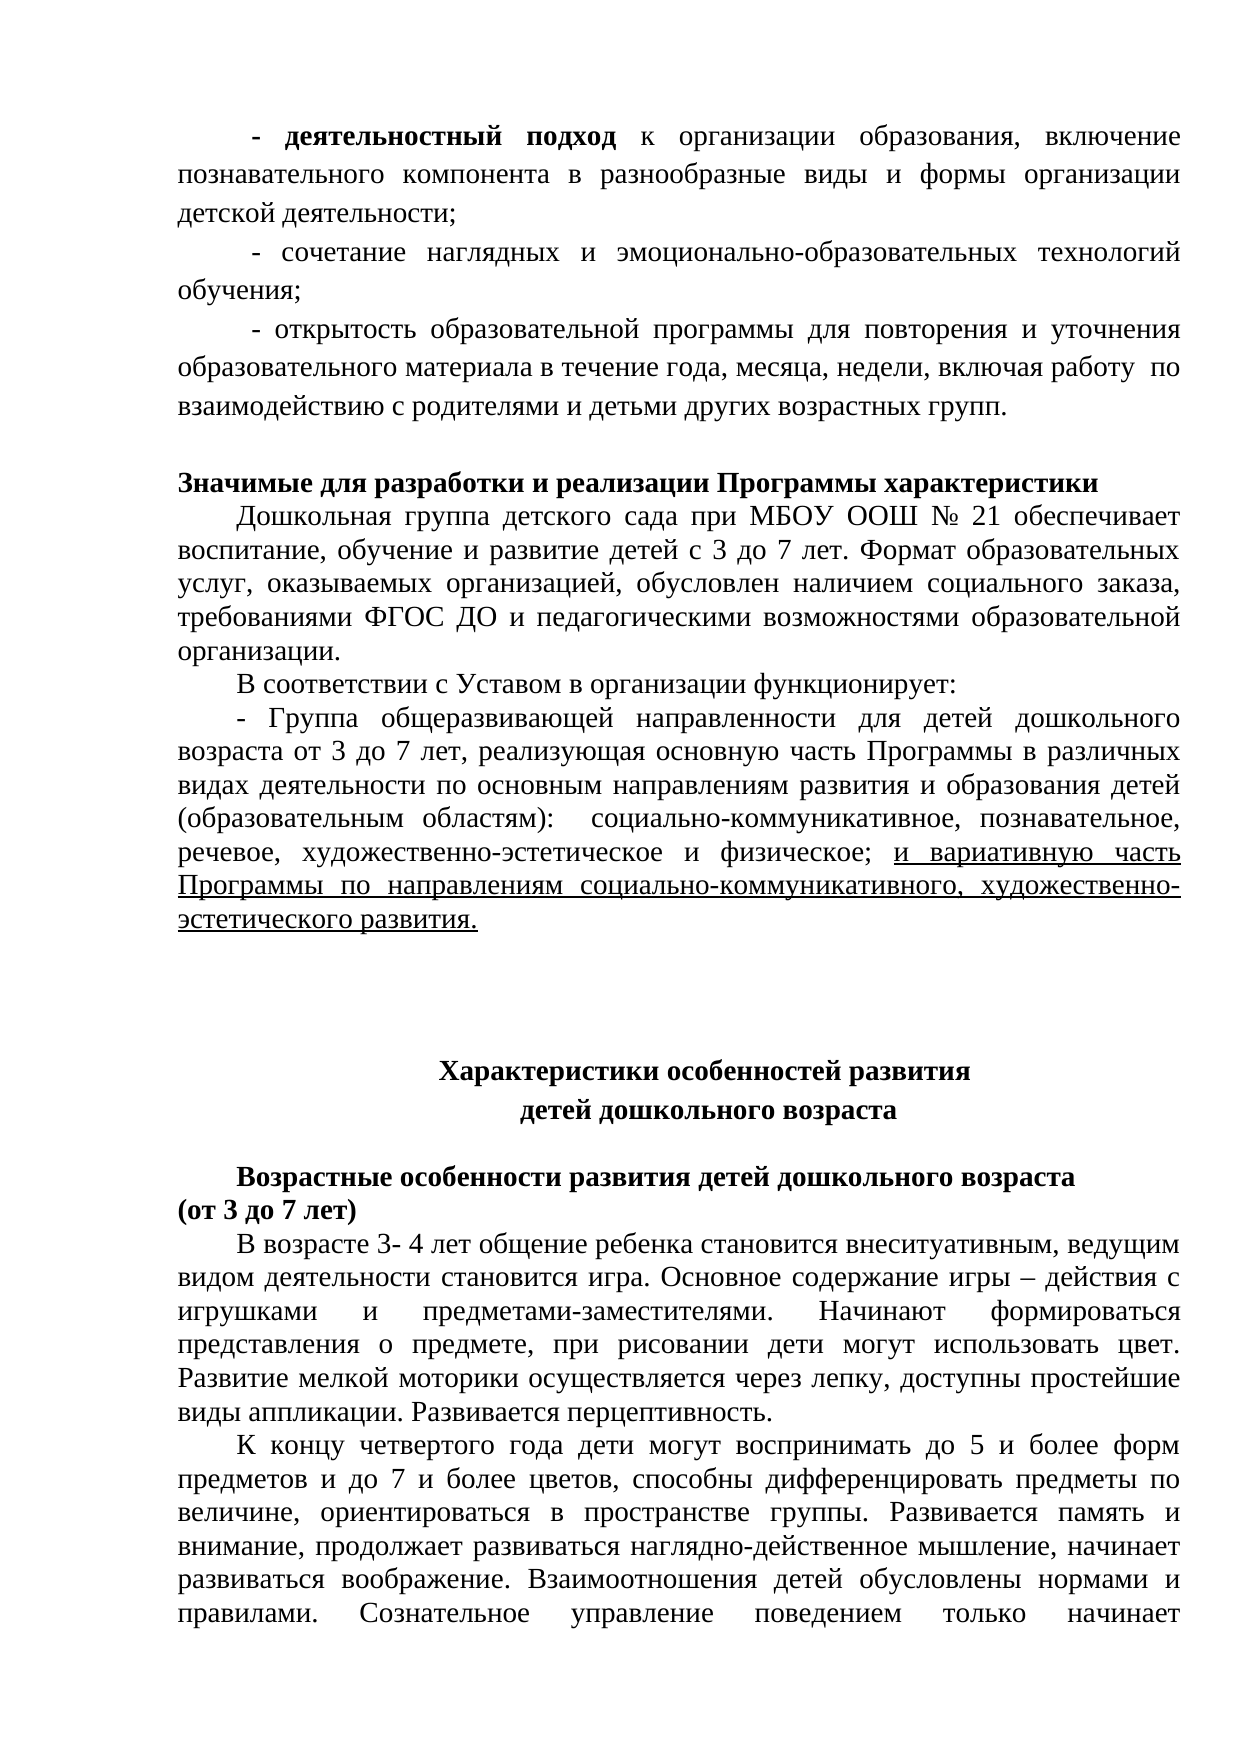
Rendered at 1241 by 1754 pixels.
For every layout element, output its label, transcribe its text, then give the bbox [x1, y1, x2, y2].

text Характеристики особенностей развития [177, 1053, 1181, 1087]
text - Группа общеразвивающей направленности для детей дошкольного возраста от 3 до 7 лет, реализующая основную часть Программы в различных видах деятельности по основным направлениям развития и образования детей (образовательным областям): социально-коммуникативное, познавательное, речевое, художественно-эстетическое и физическое; и вариативную часть Программы по направлениям социально-коммуникативного, художественно-эстетического развития. [177, 700, 1181, 896]
text Возрастные особенности развития детей дошкольного возраста [177, 1159, 1181, 1192]
text В возрасте 3- 4 лет общение ребенка становится внеситуативным, ведущим видом деятельности становится игра. Основное содержание игры – действия с игрушками и предметами-заместителями. Начинают формироваться представления о предмете, при рисовании дети могут использовать цвет. Развитие мелкой моторики осуществляется через лепку, доступны простейшие виды аппликации. Развивается перцептивность. [177, 1226, 1181, 1427]
text - деятельностный подход к организации образования, включение познавательного компонента в разнообразные виды и формы организации детской деятельности; [177, 118, 1181, 229]
text - открытость образовательной программы для повторения и уточнения образовательного материала в течение года, месяца, недели, включая работу по взаимодействию с родителями и детьми других возрастных групп. [177, 311, 1181, 421]
text (от 3 до 7 лет) [177, 1192, 1181, 1226]
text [177, 1427, 1181, 1628]
text Значимые для разработки и реализации Программы характеристики [177, 465, 1181, 498]
text - Группа общеразвивающей направленности для детей дошкольного возраста от 3 до 7 лет, реализующая основную часть Программы в различных видах деятельности по основным направлениям развития и образования детей (образовательным областям): социально-коммуникативное, познавательное, речевое, художественно-эстетическое и физическое; и вариативную часть Программы по направлениям социально-коммуникативного, художественно-эстетического развития. [177, 897, 1181, 934]
text В соответствии с Уставом в организации функционирует: [177, 666, 1181, 700]
text - сочетание наглядных и эмоционально-образовательных технологий обучения; [177, 234, 1181, 306]
text детей дошкольного возраста [177, 1092, 1181, 1125]
text Дошкольная группа детского сада при МБОУ ООШ № 21 обеспечивает воспитание, обучение и развитие детей с 3 до 7 лет. Формат образовательных услуг, оказываемых организацией, обусловлен наличием социального заказа, требованиями ФГОС ДО и педагогическими возможностями образовательной организации. [177, 498, 1181, 666]
